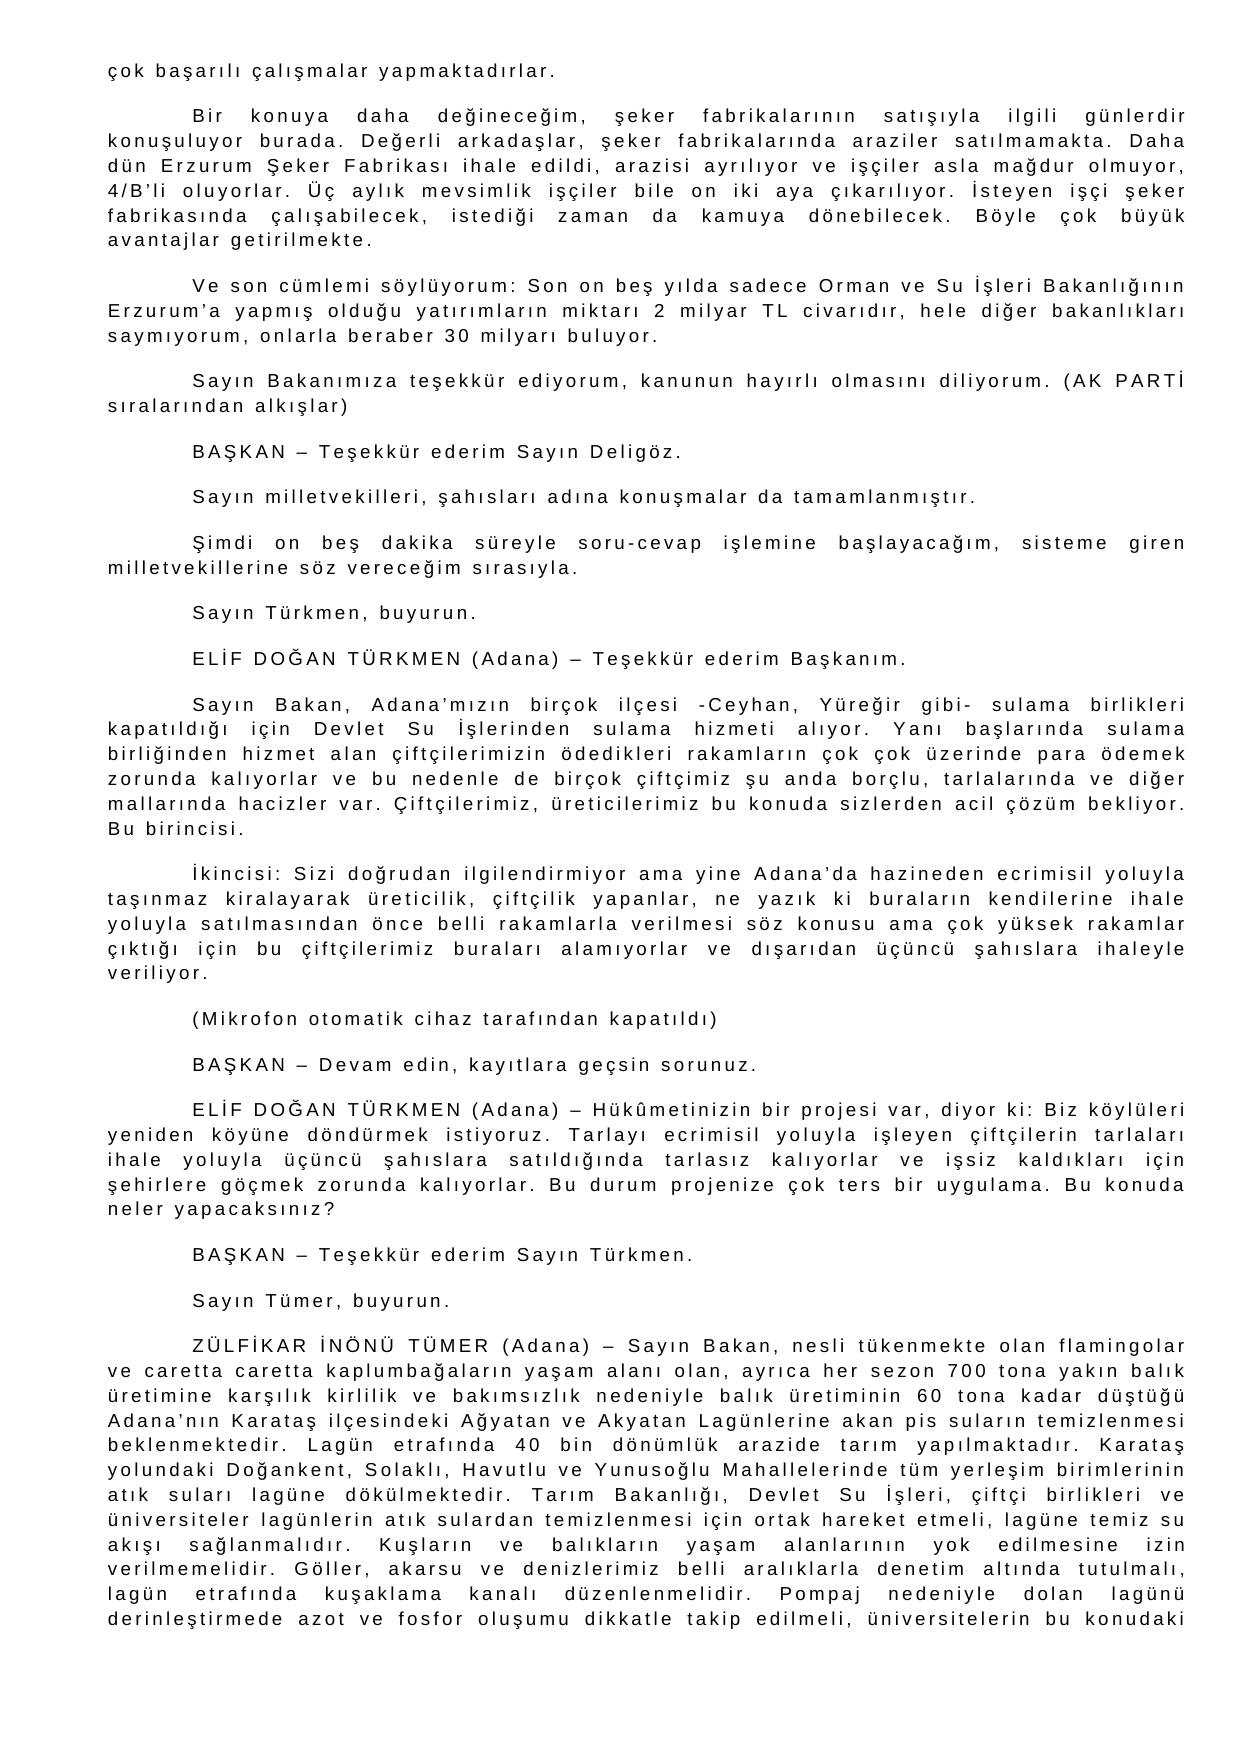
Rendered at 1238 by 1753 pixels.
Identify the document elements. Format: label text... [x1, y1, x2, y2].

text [108, 60, 1186, 81]
text Sayın Türkmen, buyurun. [108, 602, 1186, 624]
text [108, 1335, 1186, 1629]
text Sayın Bakan, Adana’mızın birçok ilçesi -Ceyhan, Yüreğir gibi- sulama birlikleri kapatıldığı için Devlet Su İşlerinden sulama hizmeti alıyor. Yanı başlarında sulama birliğinden hizmet alan çiftçilerimizin ödedikleri rakamların çok çok üzerinde para ödemek zorunda kalıyorlar ve bu nedenle de birçok çiftçimiz şu anda borçlu, tarlalarında ve diğer mallarında hacizler var. Çiftçilerimiz, üreticilerimiz bu konuda sizlerden acil çözüm bekliyor. Bu birincisi. [108, 693, 1186, 839]
text Sayın Bakanımıza teşekkür ediyorum, kanunun hayırlı olmasını diliyorum. (AK PARTİ sıralarından alkışlar) [108, 370, 1186, 416]
text Şimdi on beş dakika süreyle soru-cevap işlemine başlayacağım, sisteme giren milletvekillerine söz vereceğim sırasıyla. [108, 532, 1186, 578]
text ELİF DOĞAN TÜRKMEN (Adana) – Hükûmetinizin bir projesi var, diyor ki: Biz köylüleri yeniden köyüne döndürmek istiyoruz. Tarlayı ecrimisil yoluyla işleyen çiftçilerin tarlaları ihale yoluyla üçüncü şahıslara satıldığında tarlasız kalıyorlar ve işsiz kaldıkları için şehirlere göçmek zorunda kalıyorlar. Bu durum projenize çok ters bir uygulama. Bu konuda neler yapacaksınız? [108, 1099, 1186, 1220]
text İkincisi: Sizi doğrudan ilgilendirmiyor ama yine Adana’da hazineden ecrimisil yoluyla taşınmaz kiralayarak üreticilik, çiftçilik yapanlar, ne yazık ki buraların kendilerine ihale yoluyla satılmasından önce belli rakamlarla verilmesi söz konusu ama çok yüksek rakamlar çıktığı için bu çiftçilerimiz buraları alamıyorlar ve dışarıdan üçüncü şahıslara ihaleyle veriliyor. [108, 863, 1186, 984]
text BAŞKAN – Teşekkür ederim Sayın Türkmen. [108, 1244, 1186, 1265]
text Ve son cümlemi söylüyorum: Son on beş yılda sadece Orman ve Su İşleri Bakanlığının Erzurum’a yapmış olduğu yatırımların miktarı 2 milyar TL civarıdır, hele diğer bakanlıkları saymıyorum, onlarla beraber 30 milyarı buluyor. [108, 275, 1186, 346]
text BAŞKAN – Devam edin, kayıtlara geçsin sorunuz. [108, 1053, 1186, 1075]
text (Mikrofon otomatik cihaz tarafından kapatıldı) [103, 1008, 1186, 1029]
text BAŞKAN – Teşekkür ederim Sayın Deligöz. [108, 441, 1186, 462]
text ELİF DOĞAN TÜRKMEN (Adana) – Teşekkür ederim Başkanım. [108, 648, 1186, 669]
text Sayın milletvekilleri, şahısları adına konuşmalar da tamamlanmıştır. [108, 486, 1186, 508]
text Sayın Tümer, buyurun. [108, 1289, 1186, 1311]
text Bir konuya daha değineceğim, şeker fabrikalarının satışıyla ilgili günlerdir konuşuluyor burada. Değerli arkadaşlar, şeker fabrikalarında araziler satılmamakta. Daha dün Erzurum Şeker Fabrikası ihale edildi, arazisi ayrılıyor ve işçiler asla mağdur olmuyor, 4/B’li oluyorlar. Üç aylık mevsimlik işçiler bile on iki aya çıkarılıyor. İsteyen işçi şeker fabrikasında çalışabilecek, istediği zaman da kamuya dönebilecek. Böyle çok büyük avantajlar getirilmekte. [108, 105, 1186, 251]
